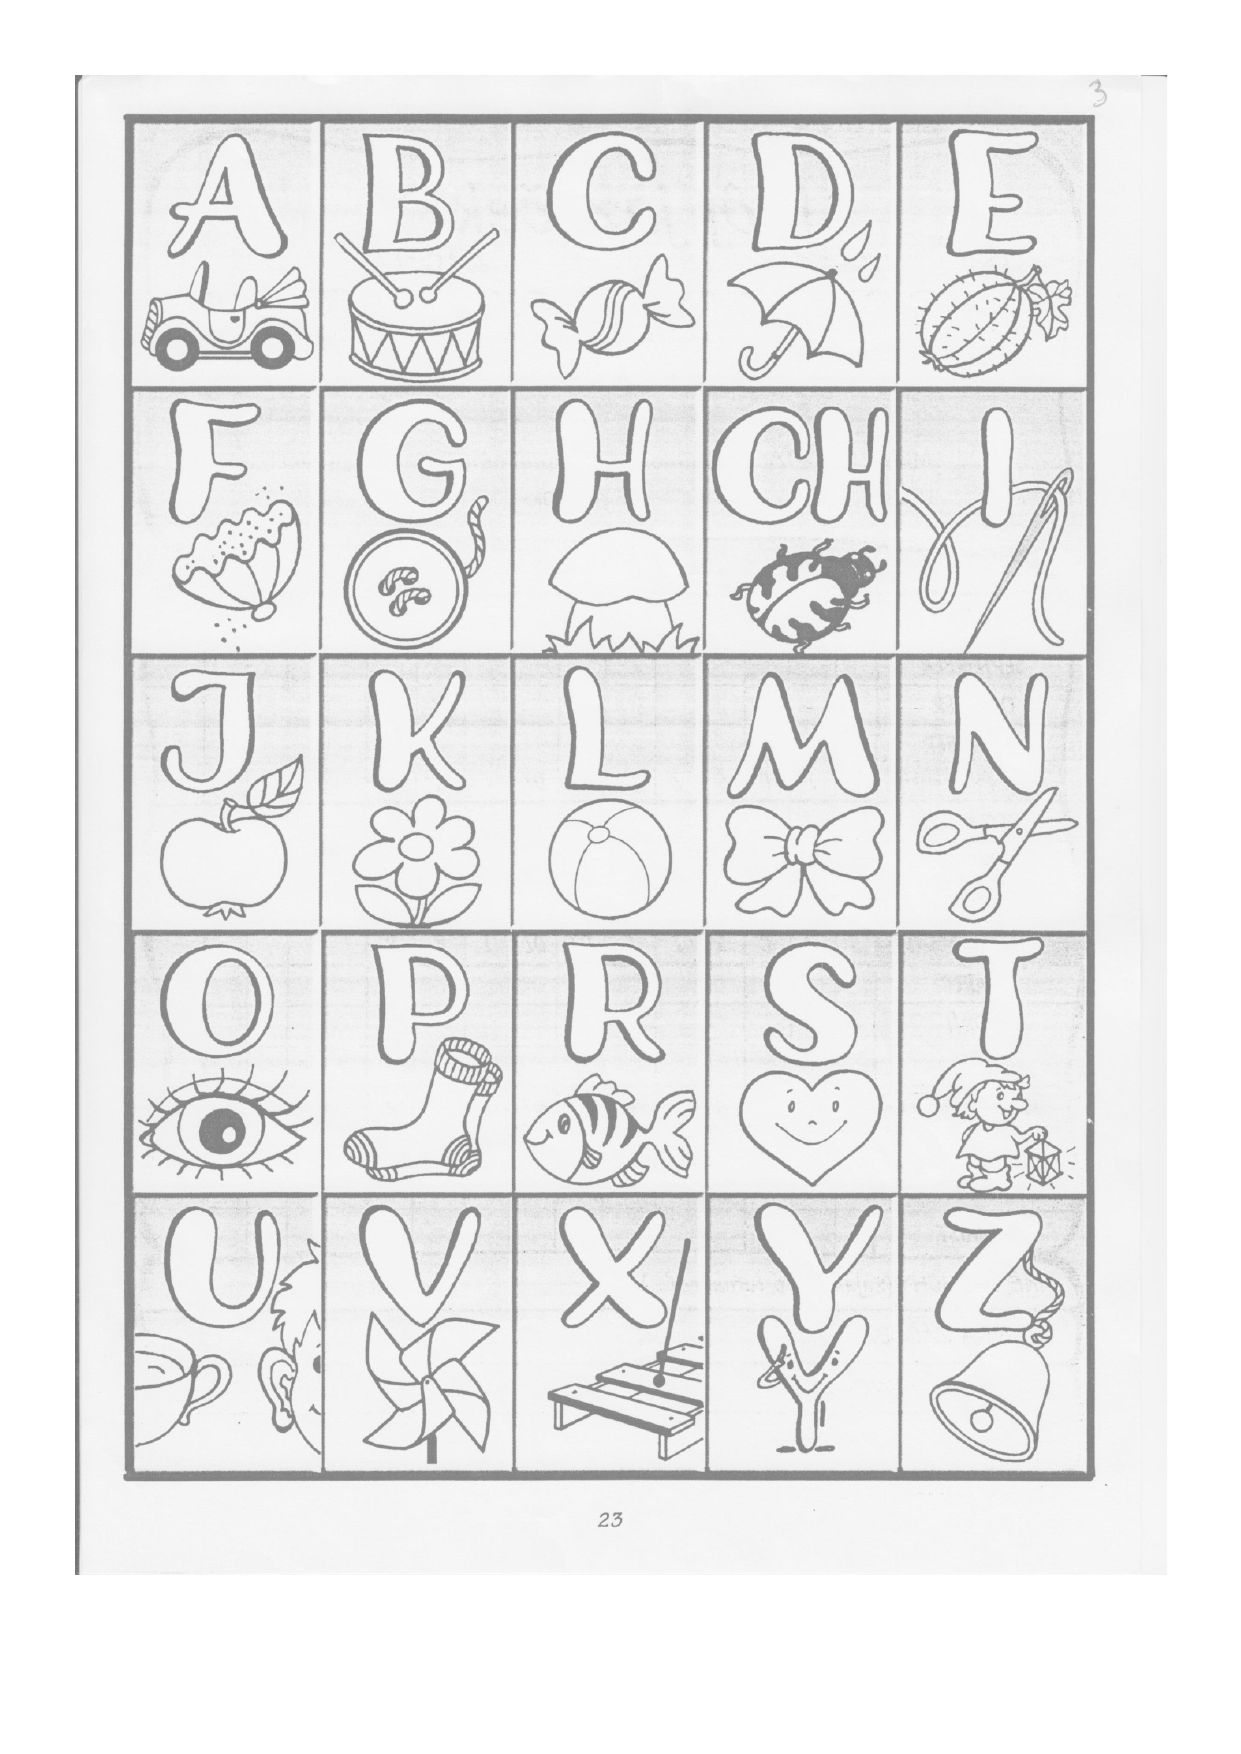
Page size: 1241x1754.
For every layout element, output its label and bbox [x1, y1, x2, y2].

picture [75, 75, 1168, 1575]
